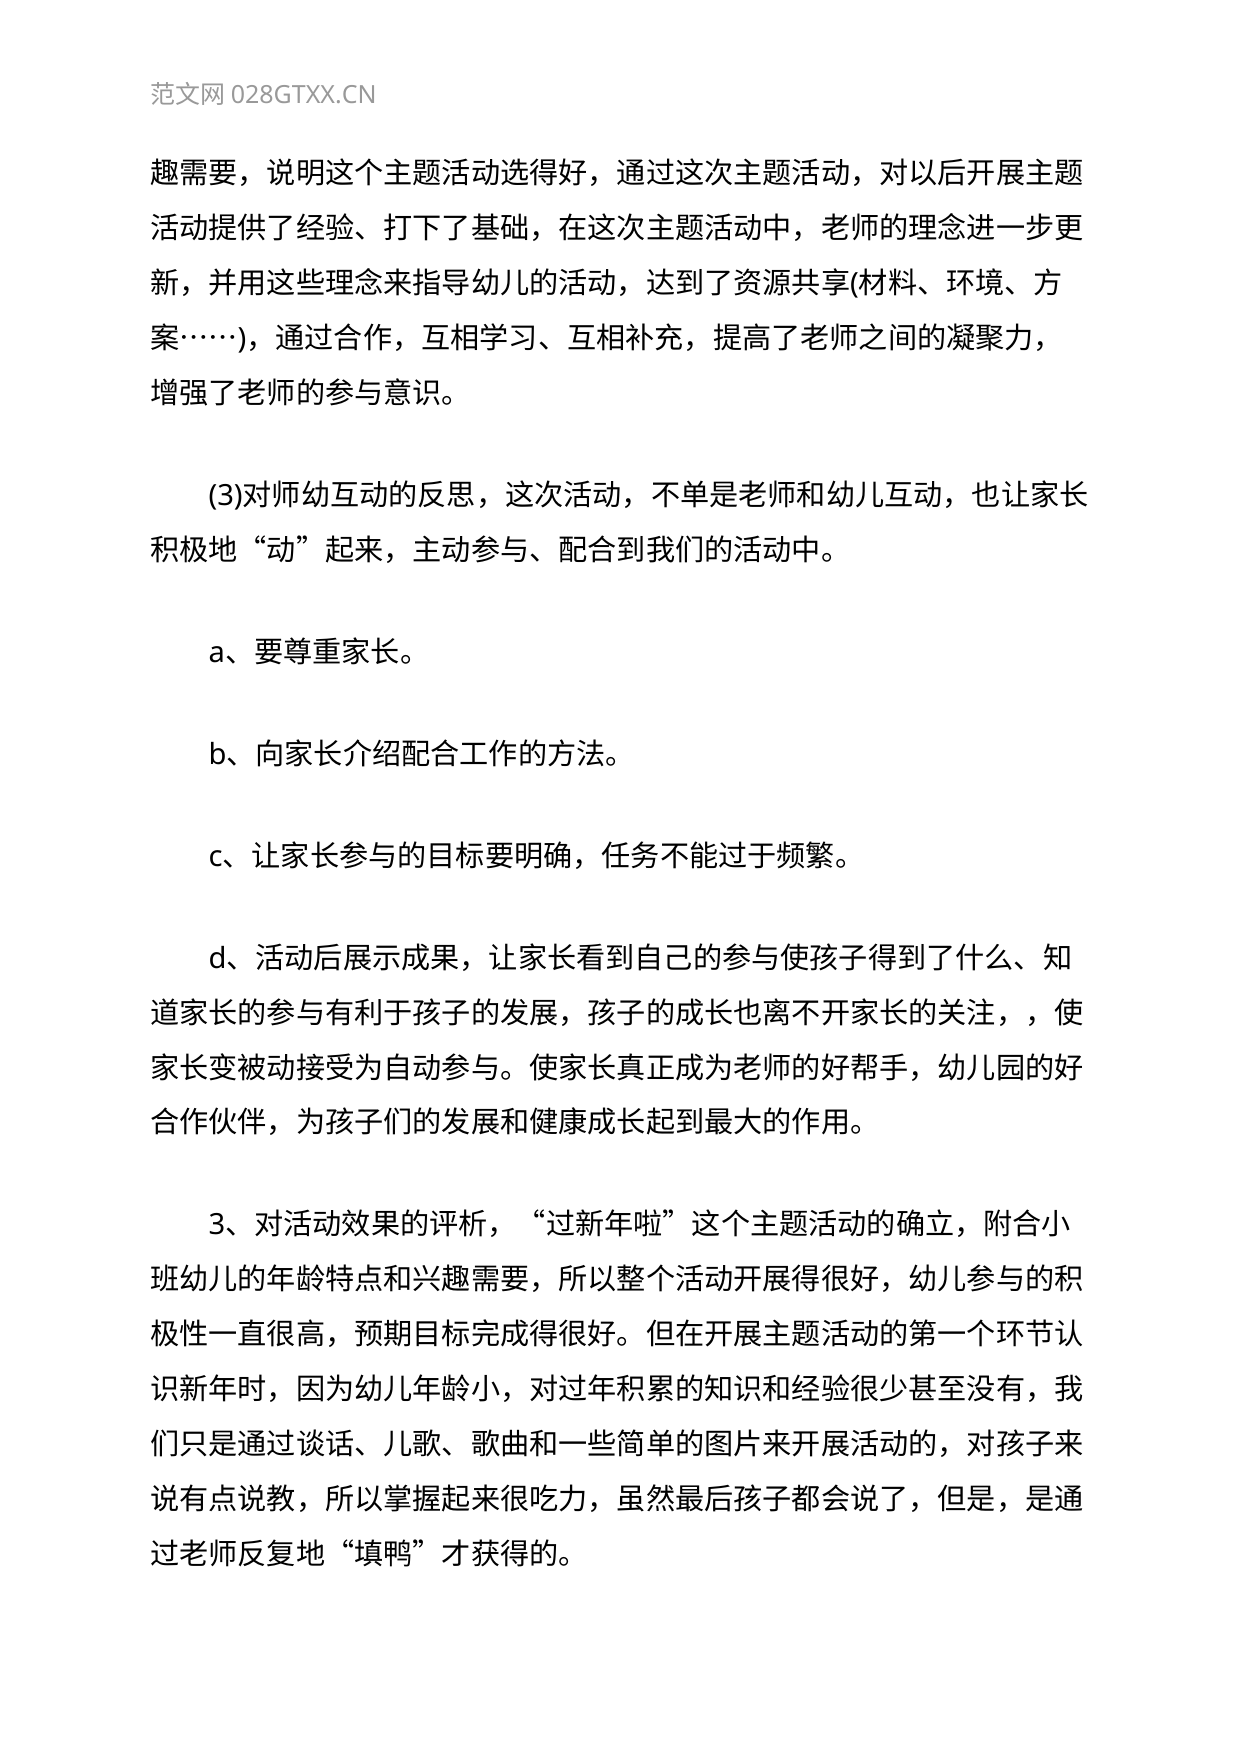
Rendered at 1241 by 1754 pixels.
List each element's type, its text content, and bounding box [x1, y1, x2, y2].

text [150, 150, 1090, 412]
text 3、对活动效果的评析，“过新年啦”这个主题活动的确立，附合小班幼儿的年龄特点和兴趣需要，所以整个活动开展得很好，幼儿参与的积极性一直很高，预期目标完成得很好。但在开展主题活动的第一个环节认识新年时，因为幼儿年龄小，对过年积累的知识和经验很少甚至没有，我们只是通过谈话、儿歌、歌曲和一些简单的图片来开展活动的，对孩子来说有点说教，所以掌握起来很吃力，虽然最后孩子都会说了，但是，是通过老师反复地“填鸭”才获得的。 [150, 1201, 1090, 1573]
text (3)对师幼互动的反思，这次活动，不单是老师和幼儿互动，也让家长积极地“动”起来，主动参与、配合到我们的活动中。 [150, 472, 1090, 569]
text d、活动后展示成果，让家长看到自己的参与使孩子得到了什么、知道家长的参与有利于孩子的发展，孩子的成长也离不开家长的关注，，使家长变被动接受为自动参与。使家长真正成为老师的好帮手，幼儿园的好合作伙伴，为孩子们的发展和健康成长起到最大的作用。 [150, 934, 1090, 1141]
text a、要尊重家长。 [150, 628, 1090, 671]
text b、向家长介绍配合工作的方法。 [150, 730, 1090, 773]
text c、让家长参与的目标要明确，任务不能过于频繁。 [150, 832, 1090, 875]
